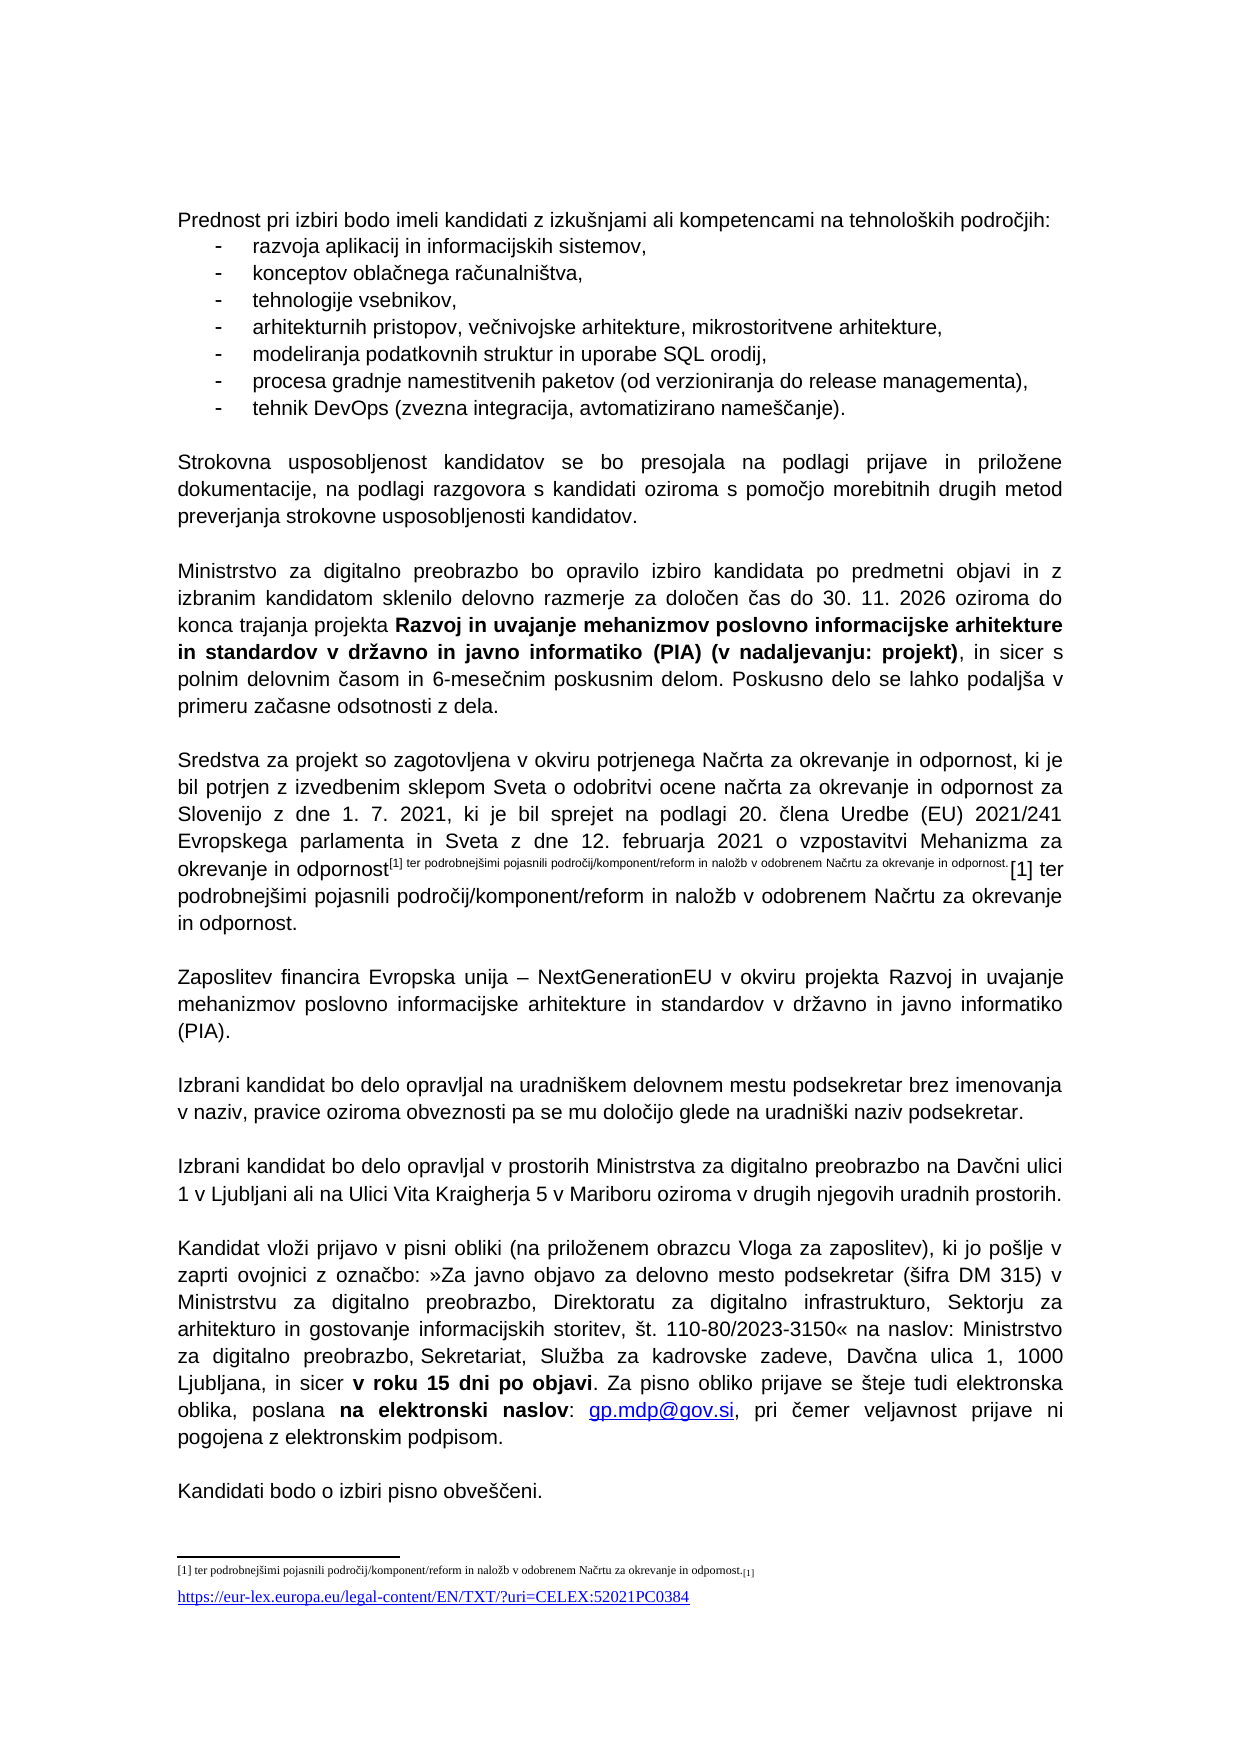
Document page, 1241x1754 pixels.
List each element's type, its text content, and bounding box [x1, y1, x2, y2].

list modeliranja podatkovnih struktur in uporabe SQL orodij, [215, 340, 1064, 367]
text Izbrani kandidat bo delo opravljal na uradniškem delovnem mestu podsekretar brez imenovanja v naziv, pravice oziroma obveznosti pa se mu določijo glede na uradniški naziv podsekretar. [177, 1071, 1064, 1125]
list arhitekturnih pristopov, večnivojske arhitekture, mikrostoritvene arhitekture, [215, 313, 1064, 340]
text Izbrani kandidat bo delo opravljal v prostorih Ministrstva za digitalno preobrazbo na Davčni ulici 1 v Ljubljani ali na Ulici Vita Kraigherja 5 v Mariboru oziroma v drugih njegovih uradnih prostorih. [177, 1152, 1064, 1206]
list procesa gradnje namestitvenih paketov (od verzioniranja do release managementa), [215, 367, 1064, 394]
text Kandidat vloži prijavo v pisni obliki (na priloženem obrazcu Vloga za zaposlitev), ki jo pošlje v zaprti ovojnici z označbo: »Za javno objavo za delovno mesto podsekretar (šifra DM 315) v Ministrstvu za digitalno preobrazbo, Direktoratu za digitalno infrastrukturo, Sektorju za arhitekturo in gostovanje informacijskih storitev, št. 110-80/2023-3150« na naslov: Ministrstvo za digitalno preobrazbo, Sekretariat, Služba za kadrovske zadeve, Davčna ulica 1, 1000 Ljubljana, in sicer v roku 15 dni po objavi. Za pisno obliko prijave se šteje tudi elektronska oblika, poslana na elektronski naslov: gp.mdp@gov.si, pri čemer veljavnost prijave ni pogojena z elektronskim podpisom. [177, 1233, 1064, 1450]
list tehnologije vsebnikov, [215, 286, 1064, 313]
text Sredstva za projekt so zagotovljena v okviru potrjenega Načrta za okrevanje in odpornost, ki je bil potrjen z izvedbenim sklepom Sveta o odobritvi ocene načrta za okrevanje in odpornost za Slovenijo z dne 1. 7. 2021, ki je bil sprejet na podlagi 20. člena Uredbe (EU) 2021/241 Evropskega parlamenta in Sveta z dne 12. februarja 2021 o vzpostavitvi Mehanizma za okrevanje in odpornost[1] ter podrobnejšimi pojasnili področij/komponent/reform in naložb v odobrenem Načrtu za okrevanje in odpornost. [177, 746, 1064, 936]
list tehnik DevOps (zvezna integracija, avtomatizirano nameščanje). [215, 394, 1064, 421]
list razvoja aplikacij in informacijskih sistemov, [215, 231, 1064, 258]
text Strokovna usposobljenost kandidatov se bo presojala na podlagi prijave in priložene dokumentacije, na podlagi razgovora s kandidati oziroma s pomočjo morebitnih drugih metod preverjanja strokovne usposobljenosti kandidatov. [177, 448, 1064, 529]
text Ministrstvo za digitalno preobrazbo bo opravilo izbiro kandidata po predmetni objavi in z izbranim kandidatom sklenilo delovno razmerje za določen čas do 30. 11. 2026 oziroma do konca trajanja projekta Razvoj in uvajanje mehanizmov poslovno informacijske arhitekture in standardov v državno in javno informatiko (PIA) (v nadaljevanju: projekt), in sicer s polnim delovnim časom in 6-mesečnim poskusnim delom. Poskusno delo se lahko podaljša v primeru začasne odsotnosti z dela. [177, 556, 1064, 719]
text Zaposlitev financira Evropska unija – NextGenerationEU v okviru projekta Razvoj in uvajanje mehanizmov poslovno informacijske arhitekture in standardov v državno in javno informatiko (PIA). [177, 963, 1064, 1044]
list konceptov oblačnega računalništva, [215, 258, 1064, 286]
text Kandidati bodo o izbiri pisno obveščeni. [177, 1477, 1064, 1504]
text Prednost pri izbiri bodo imeli kandidati z izkušnjami ali kompetencami na tehnoloških področjih: [177, 204, 1064, 231]
